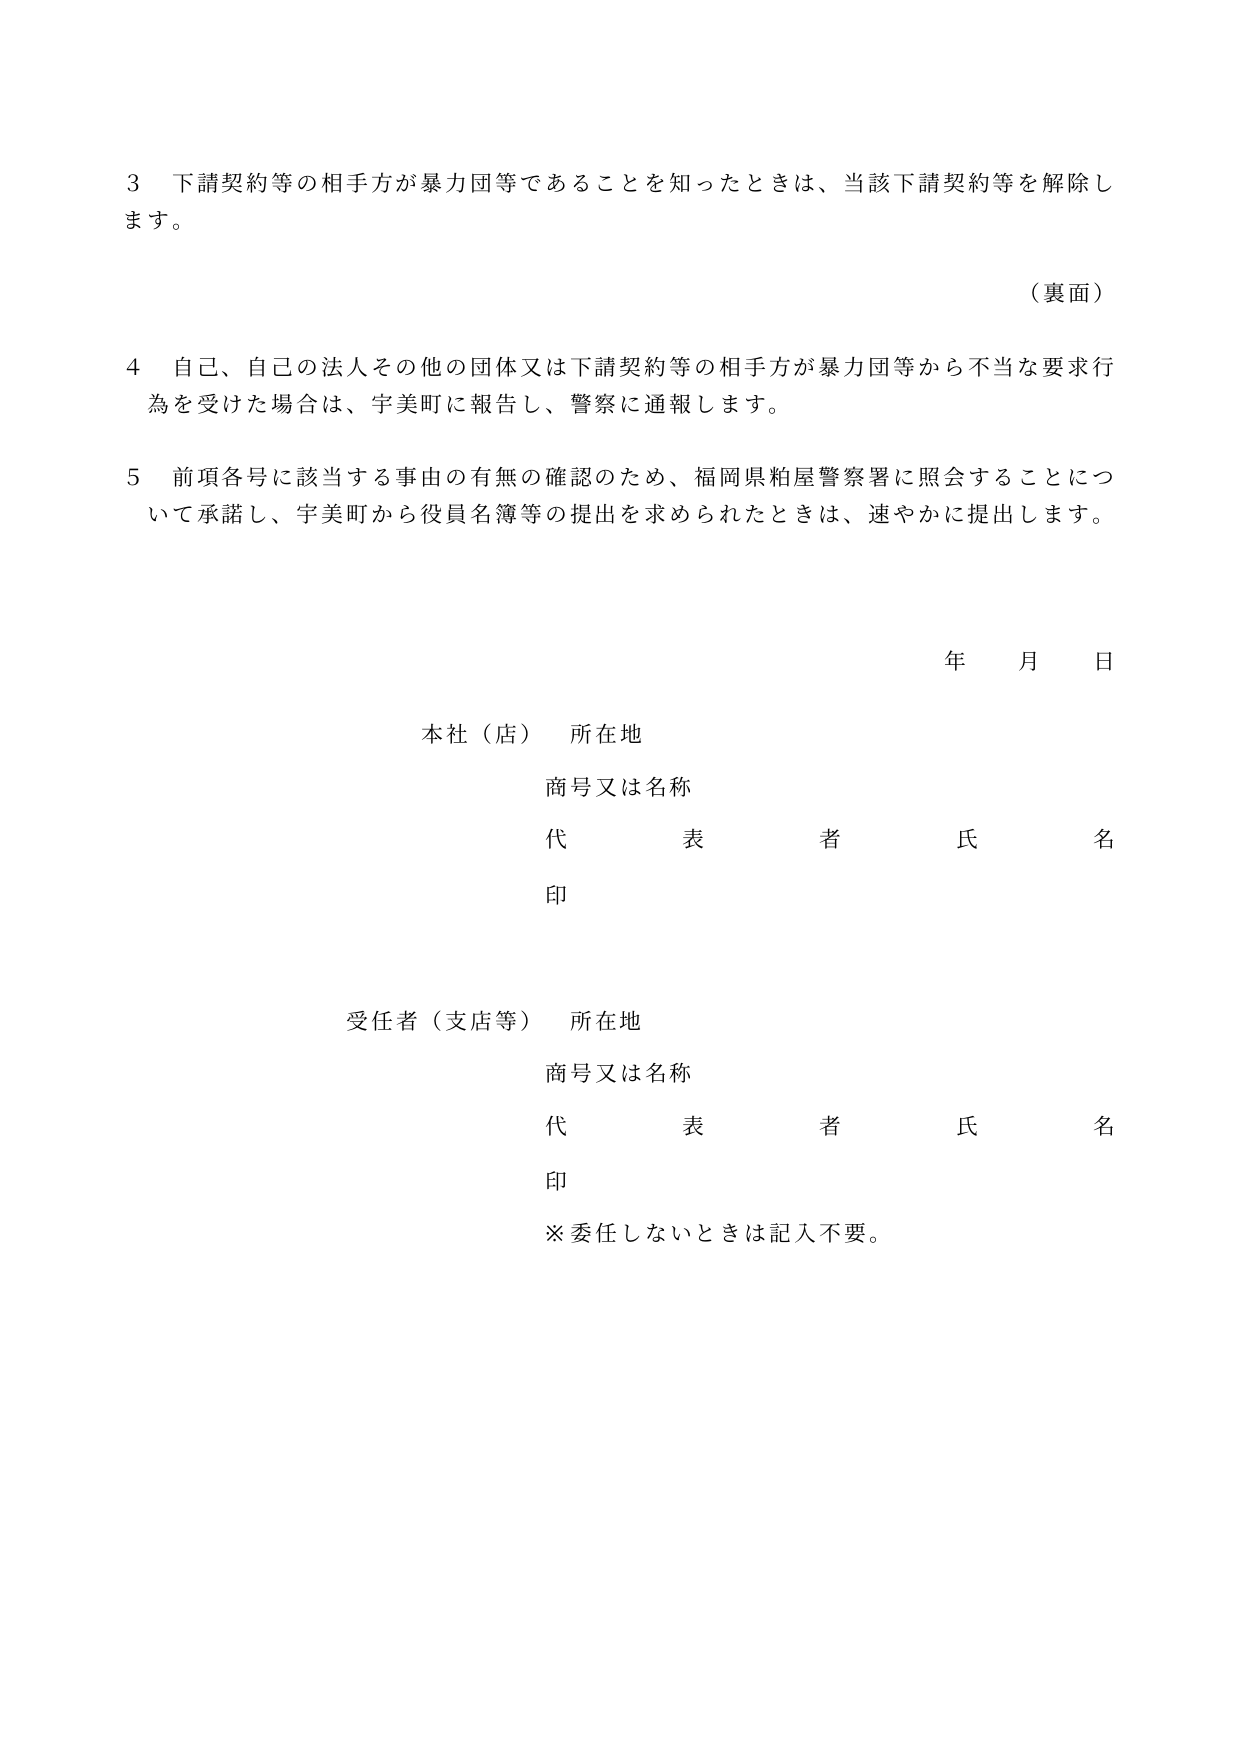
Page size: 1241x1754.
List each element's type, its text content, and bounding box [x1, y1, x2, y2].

text 代表者氏名 印 [537, 820, 1118, 912]
text ※委任しないときは記入不要。 [537, 1214, 1118, 1251]
text 受任者（支店等） 所在地 [337, 1001, 1118, 1038]
text 本社（店） 所在地 [406, 715, 1118, 752]
text ３ 下請契約等の相手方が暴力団等であることを知ったときは、当該下請契約等を解除します。 [122, 163, 1118, 237]
text 商号又は名称 [537, 1054, 1118, 1091]
text （裏面） [122, 274, 1118, 311]
text 代表者氏名 印 [537, 1106, 1118, 1198]
text ４ 自己、自己の法人その他の団体又は下請契約等の相手方が暴力団等から不当な要求行為を受けた場合は、宇美町に報告し、警察に通報します。 [122, 347, 1118, 421]
text ５ 前項各号に該当する事由の有無の確認のため、福岡県粕屋警察署に照会することについて承諾し、宇美町から役員名簿等の提出を求められたときは、速やかに提出します。 [122, 458, 1118, 531]
text 商号又は名称 [537, 768, 1118, 804]
text 年 月 日 [122, 642, 1118, 678]
